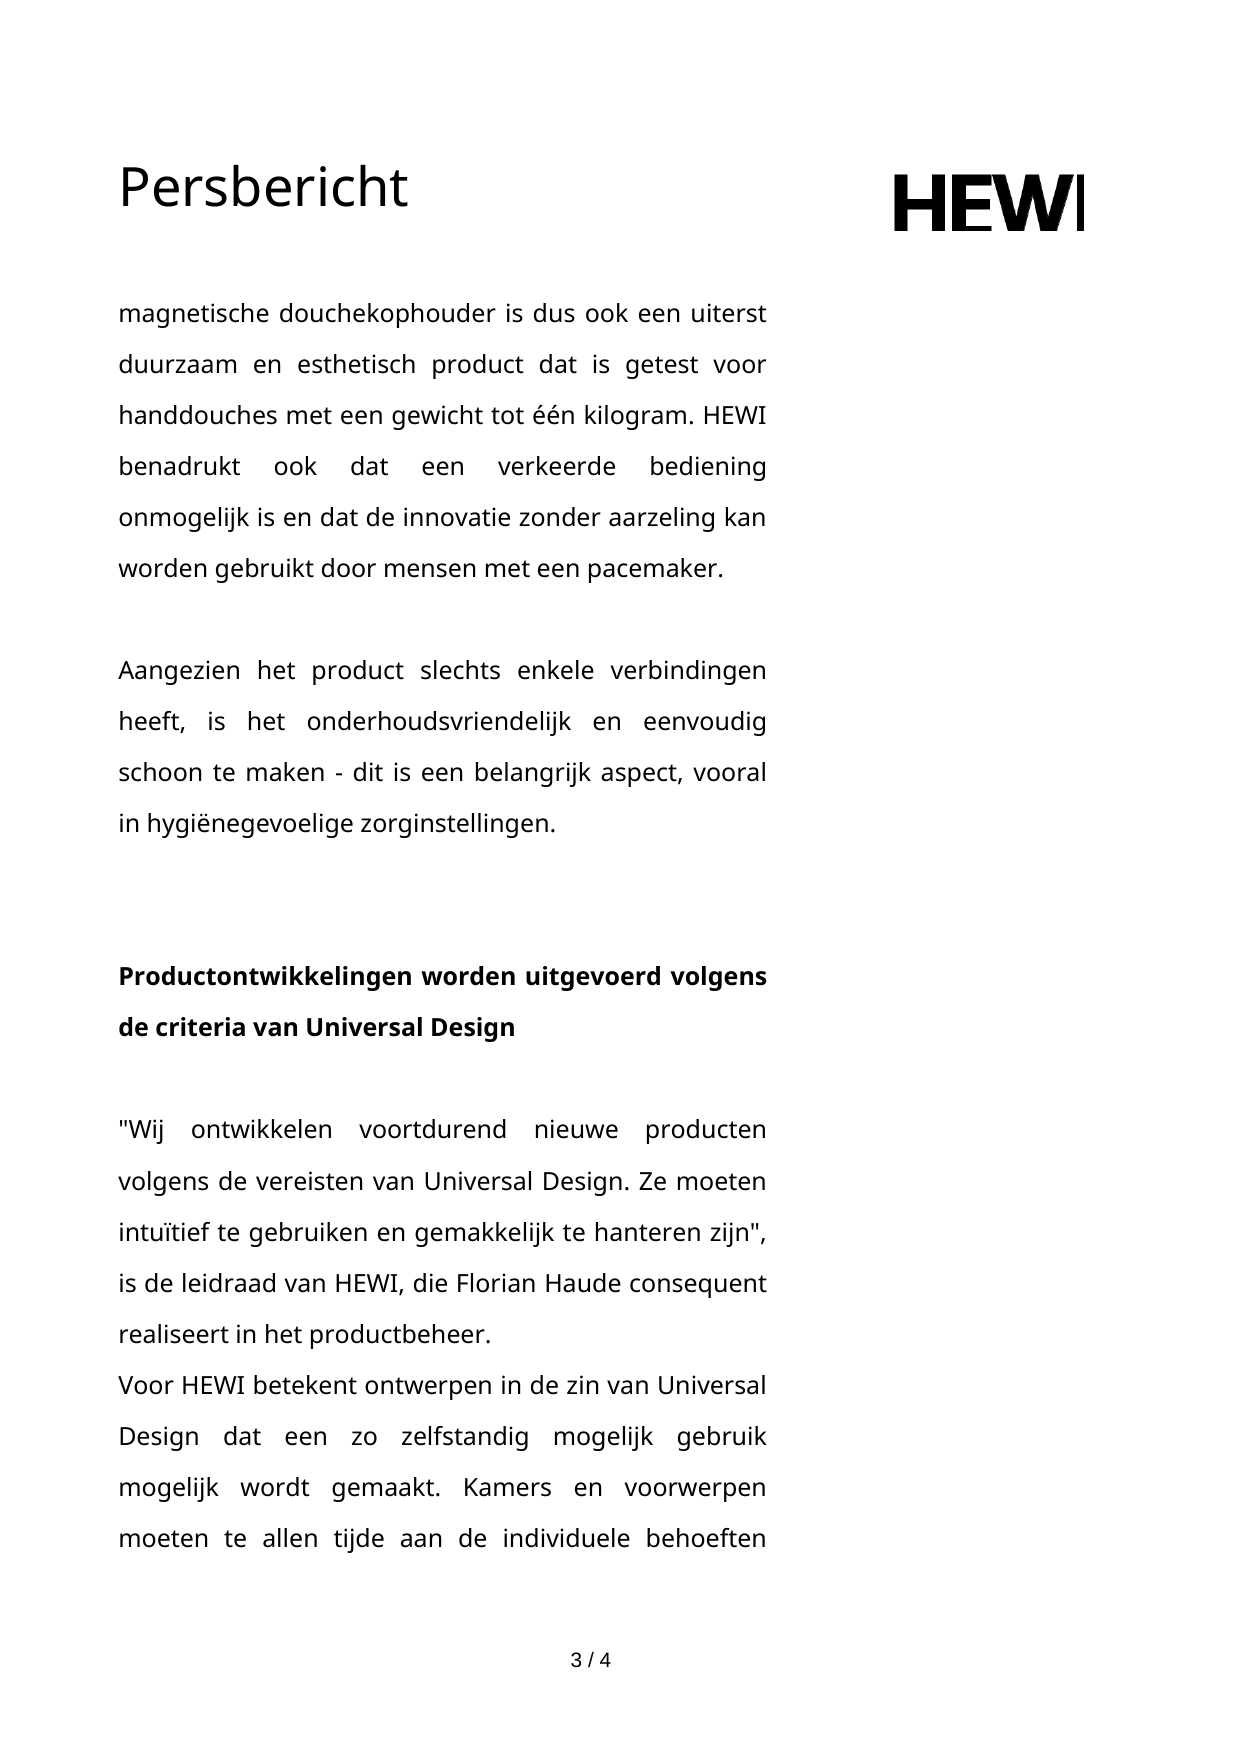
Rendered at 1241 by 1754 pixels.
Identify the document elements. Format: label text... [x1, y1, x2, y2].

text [118, 295, 768, 585]
text Aangezien het product slechts enkele verbindingen heeft, is het onderhoudsvriendelijk en eenvoudig schoon te maken - dit is een belangrijk aspect, vooral in hygiënegevoelige zorginstellingen. [118, 653, 768, 840]
text "Wij ontwikkelen voortdurend nieuwe producten volgens de vereisten van Universal Design. Ze moeten intuïtief te gebruiken en gemakkelijk te hanteren zijn", is de leidraad van HEWI, die Florian Haude consequent realiseert in het productbeheer. [118, 1112, 768, 1350]
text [118, 1367, 768, 1554]
text Productontwikkelingen worden uitgevoerd volgens de criteria van Universal Design [118, 959, 768, 1044]
